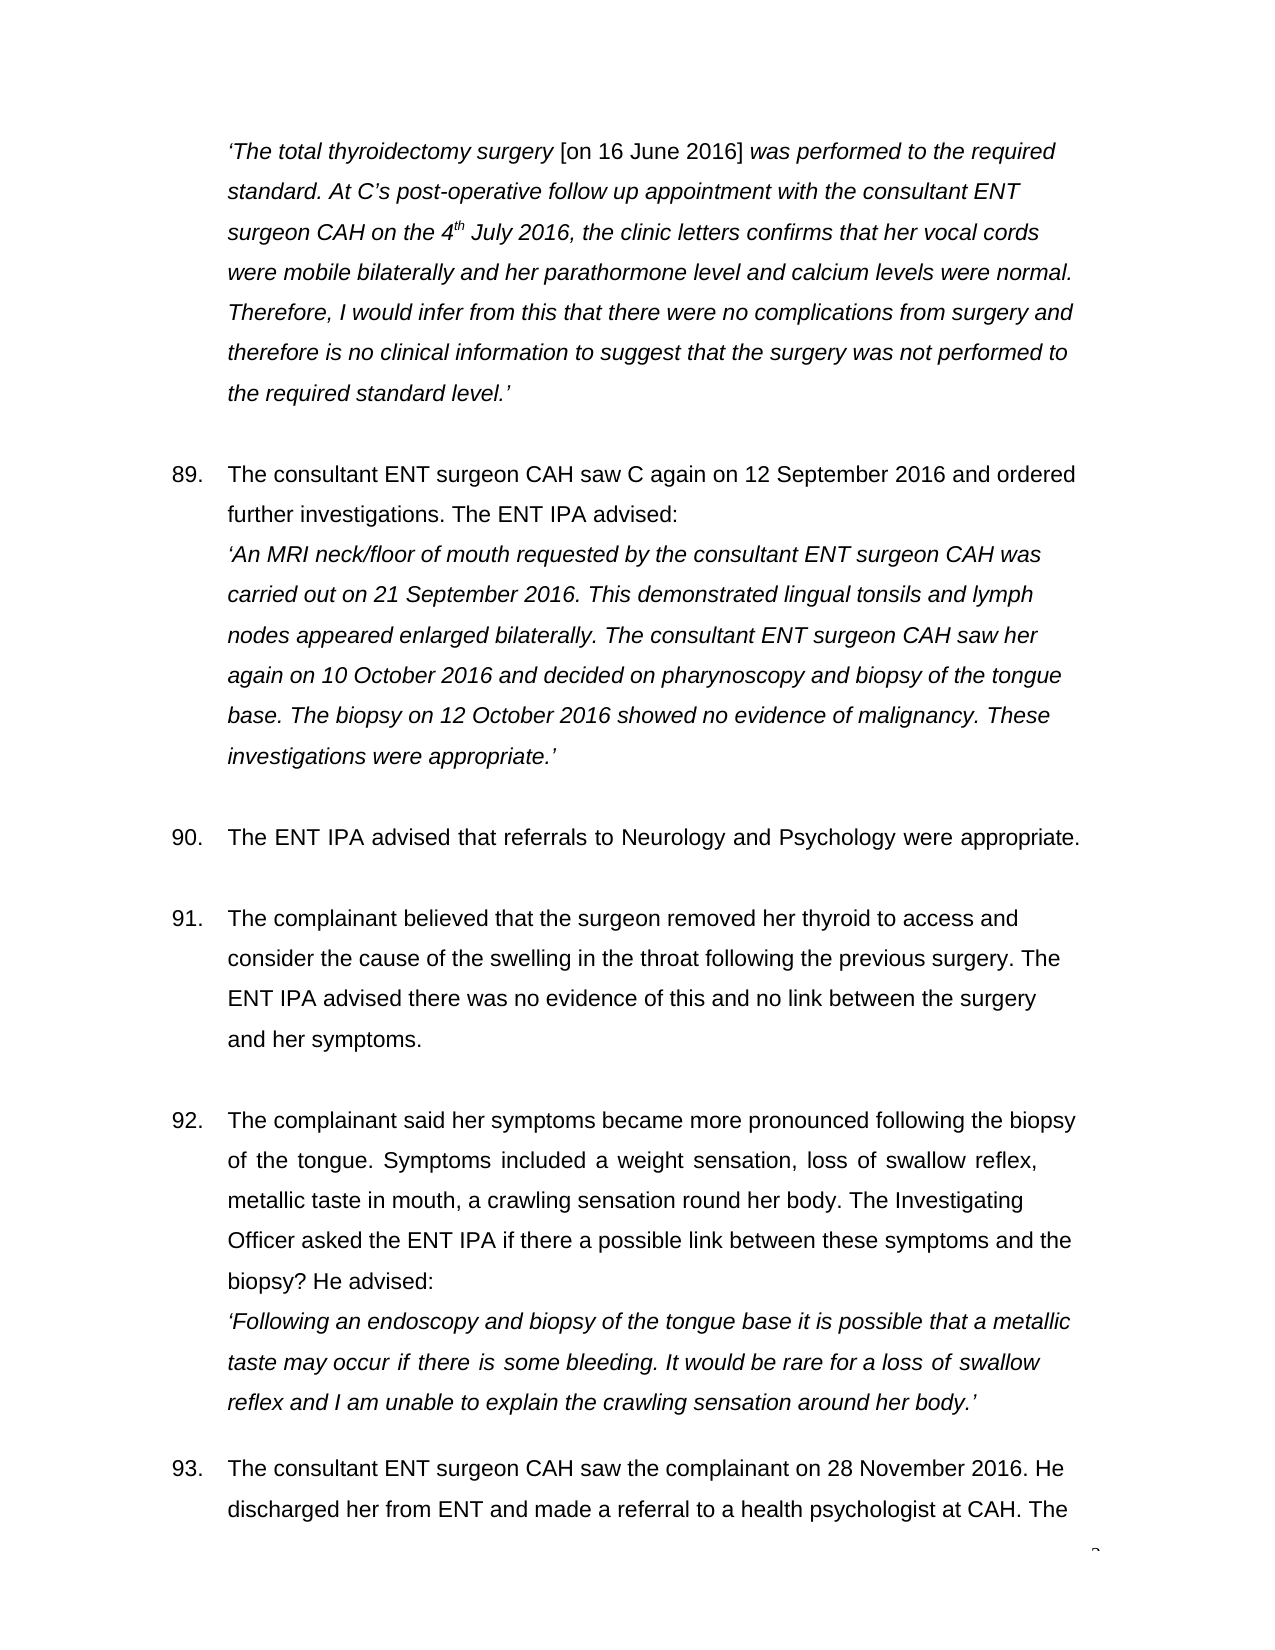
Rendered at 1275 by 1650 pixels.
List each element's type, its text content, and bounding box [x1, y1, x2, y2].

list The complainant believed that the surgeon removed her thyroid to access and consider the cause of the swelling in the throat following the previous surgery. The ENT IPA advised there was no evidence of this and no link between the surgery and her symptoms. [172, 905, 1083, 1052]
text ‘An MRI neck/floor of mouth requested by the consultant ENT surgeon CAH was carried out on 21 September 2016. This demonstrated lingual tonsils and lymph nodes appeared enlarged bilaterally. The consultant ENT surgeon CAH saw her again on 10 October 2016 and decided on pharynoscopy and biopsy of the tongue base. The biopsy on 12 October 2016 showed no evidence of malignancy. These investigations were appropriate.’ [227, 541, 1073, 769]
list The complainant said her symptoms became more pronounced following the biopsy of the tongue. Symptoms included a weight sensation, loss of swallow reflex, metallic taste in mouth, a crawling sensation round her body. The Investigating Officer asked the ENT IPA if there a possible link between these symptoms and the biopsy? He advised: [172, 1107, 1098, 1294]
list The consultant ENT surgeon CAH saw C again on 12 September 2016 and ordered further investigations. The ENT IPA advised: [172, 461, 1098, 527]
text ‘The total thyroidectomy surgery [on 16 June 2016] was performed to the required standard. At C’s post-operative follow up appointment with the consultant ENT surgeon CAH on the 4th July 2016, the clinic letters confirms that her vocal cords were mobile bilaterally and her parathormone level and calcium levels were normal. Therefore, I would infer from this that there were no complications from surgery and therefore is no clinical information to suggest that the surgery was not performed to the required standard level.’ [227, 138, 1090, 406]
text ‘Following an endoscopy and biopsy of the tongue base it is possible that a metallic taste may occur if there is some bleeding. It would be rare for a loss of swallow reflex and I am unable to explain the crawling sensation around her body.’ [227, 1308, 1087, 1415]
list The consultant ENT surgeon CAH saw the complainant on 28 November 2016. He discharged her from ENT and made a referral to a health psychologist at CAH. The [172, 1455, 1091, 1522]
list The ENT IPA advised that referrals to Neurology and Psychology were appropriate. [171, 823, 1112, 850]
